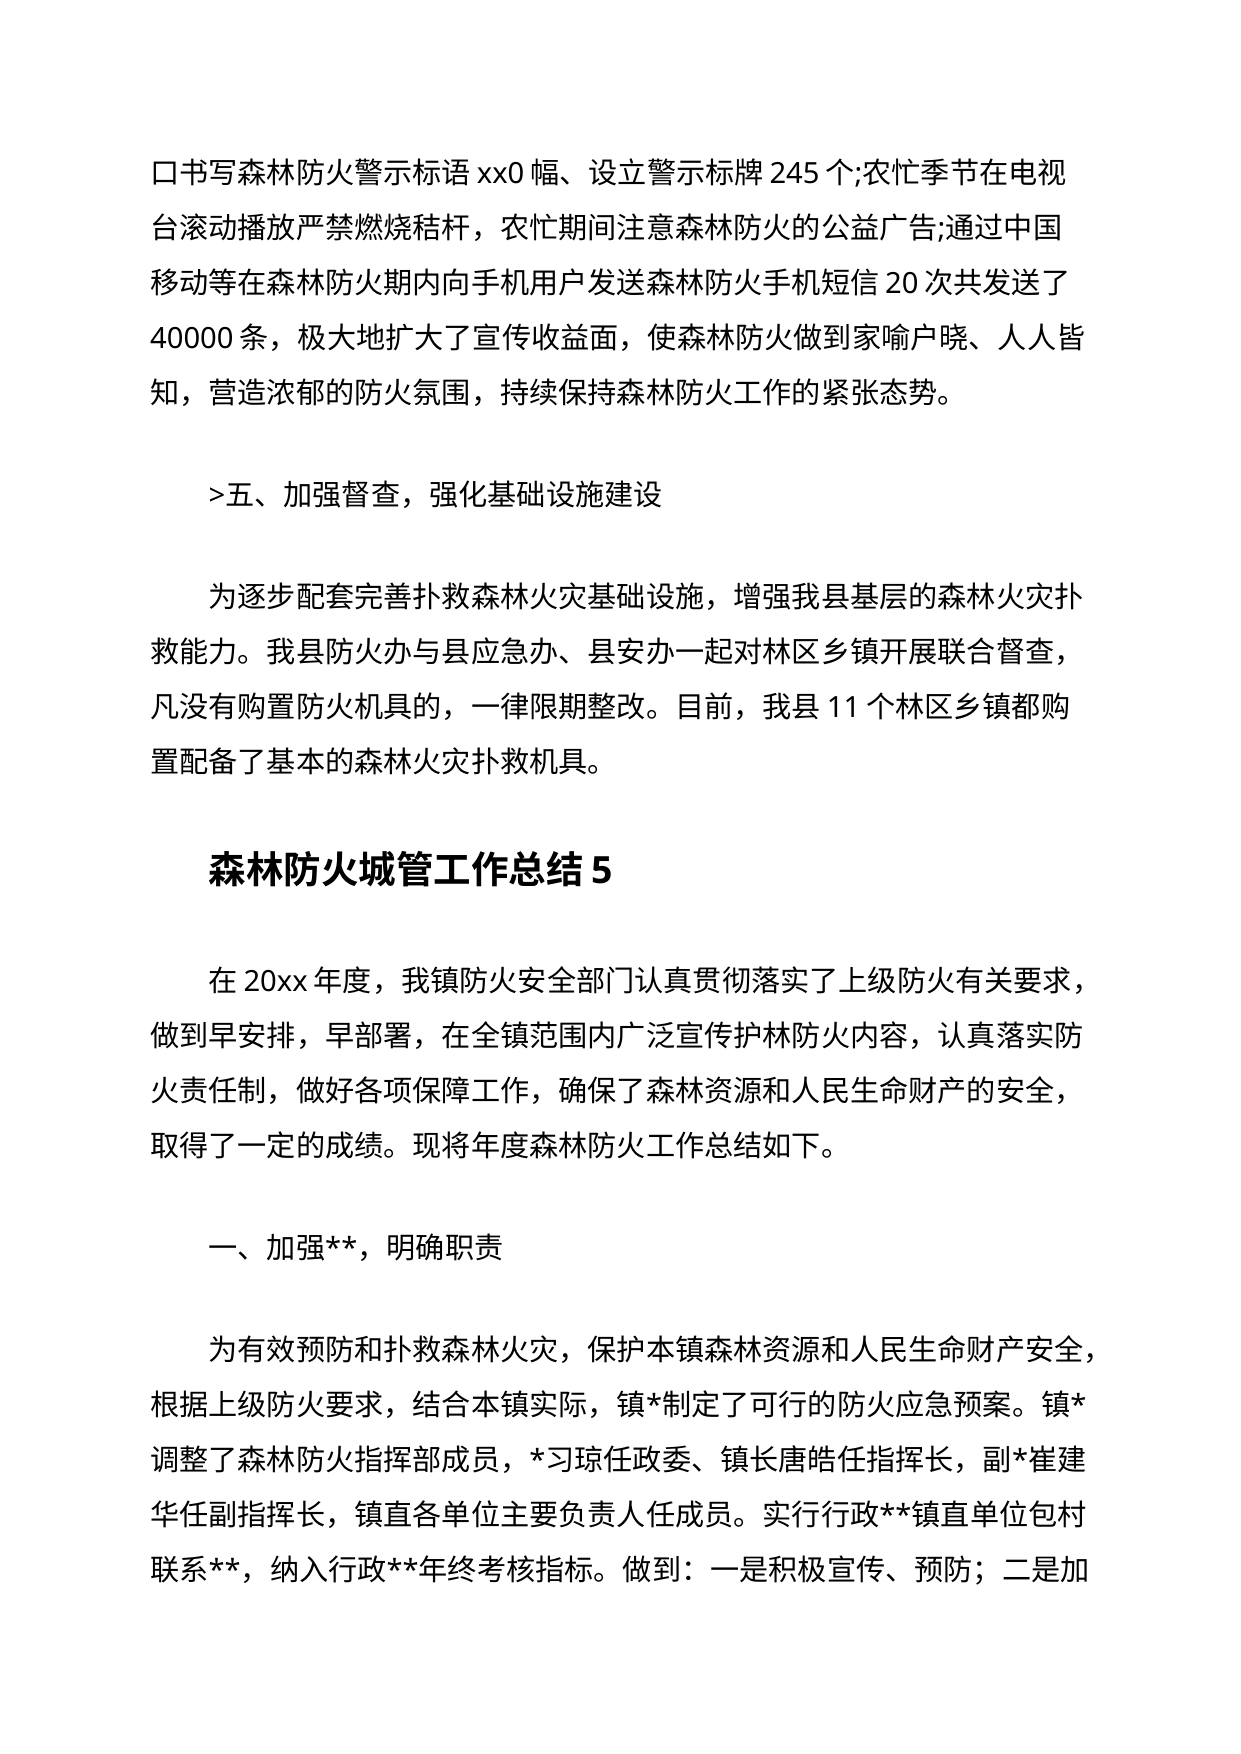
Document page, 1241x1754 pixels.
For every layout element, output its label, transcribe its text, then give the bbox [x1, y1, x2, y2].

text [150, 1326, 1090, 1589]
text 在20xx年度，我镇防火安全部门认真贯彻落实了上级防火有关要求，做到早安排，早部署，在全镇范围内广泛宣传护林防火内容，认真落实防火责任制，做好各项保障工作，确保了森林资源和人民生命财产的安全，取得了一定的成绩。现将年度森林防火工作总结如下。 [150, 958, 1090, 1165]
text >五、加强督查，强化基础设施建设 [150, 472, 1090, 514]
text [150, 150, 1090, 412]
text 为逐步配套完善扑救森林火灾基础设施，增强我县基层的森林火灾扑救能力。我县防火办与县应急办、县安办一起对林区乡镇开展联合督查，凡没有购置防火机具的，一律限期整改。目前，我县11个林区乡镇都购置配备了基本的森林火灾扑救机具。 [150, 574, 1090, 781]
text 森林防火城管工作总结5 [150, 840, 1090, 895]
text 一、加强**，明确职责 [150, 1224, 1090, 1267]
